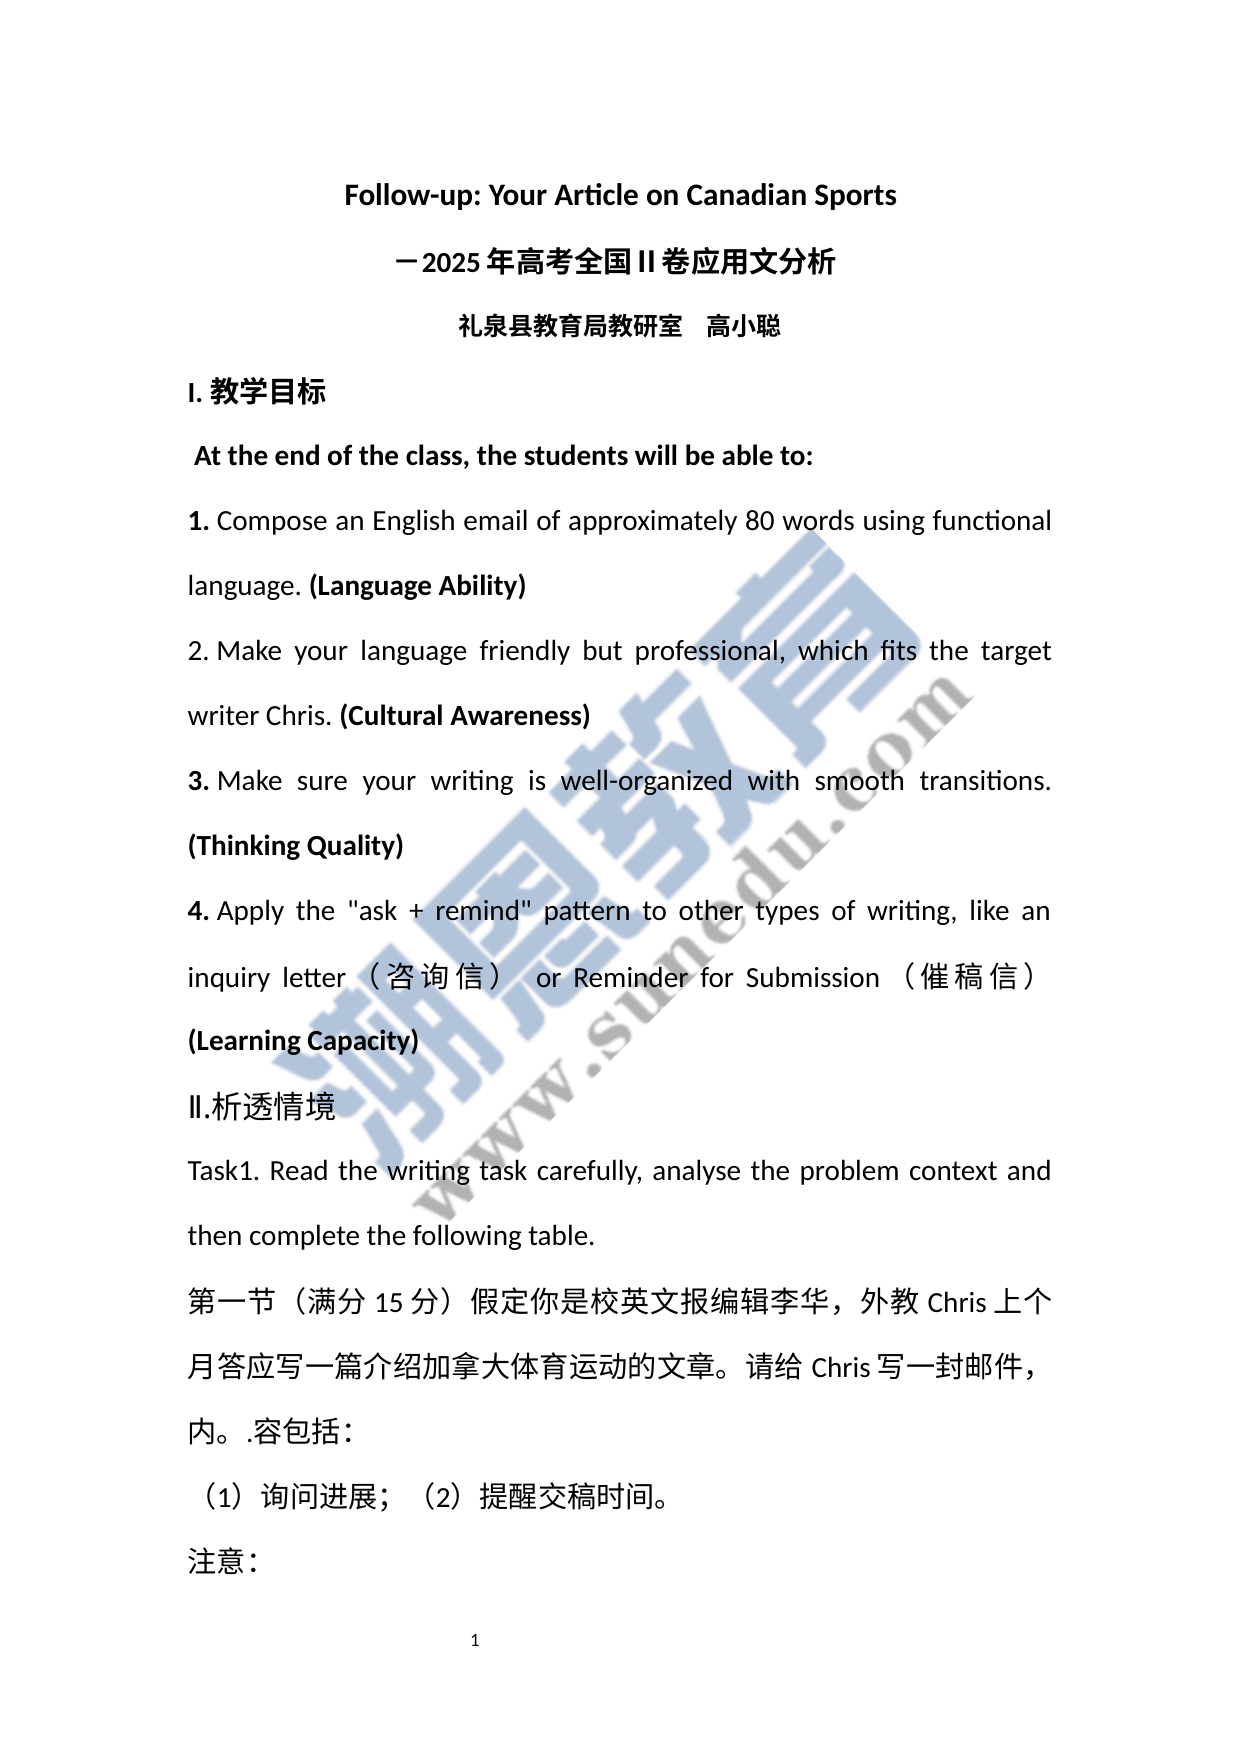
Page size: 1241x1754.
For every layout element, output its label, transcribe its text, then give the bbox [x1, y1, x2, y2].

text 注意： [187, 1527, 1053, 1592]
list Apply the "ask + remind" pattern to other types of writing, like an inquiry letter（咨询信） or Reminder for Submission（催稿信）(Learning Capacity) [187, 877, 1053, 1072]
list At the end of the class, the students will be able to: [187, 422, 1053, 487]
text 礼泉县教育局教研室 高小聪 [187, 292, 1053, 357]
text Follow-up: Your Article on Canadian Sports [187, 162, 1053, 227]
list Make sure your writing is well-organized with smooth transitions. (Thinking Quality) [187, 747, 1053, 877]
list Compose an English email of approximately 80 words using functional language. (Language Ability) [187, 487, 1053, 617]
list Task1. Read the writing task carefully, analyse the problem context and then complete the following table. [187, 1137, 1053, 1267]
text 第一节（满分15分）假定你是校英文报编辑李华，外教Chris上个月答应写一篇介绍加拿大体育运动的文章。请给 Chris写一封邮件，内。.容包括： [187, 1267, 1053, 1462]
text Ⅱ.析透情境 [187, 1072, 1053, 1137]
text （1）询问进展；（2）提醒交稿时间。 [187, 1462, 1053, 1527]
list 教学目标 [187, 357, 1053, 422]
text －2025年高考全国Ⅱ卷应用文分析 [187, 227, 1053, 292]
list Make your language friendly but professional, which fits the target writer Chris. (Cultural Awareness) [187, 617, 1053, 747]
